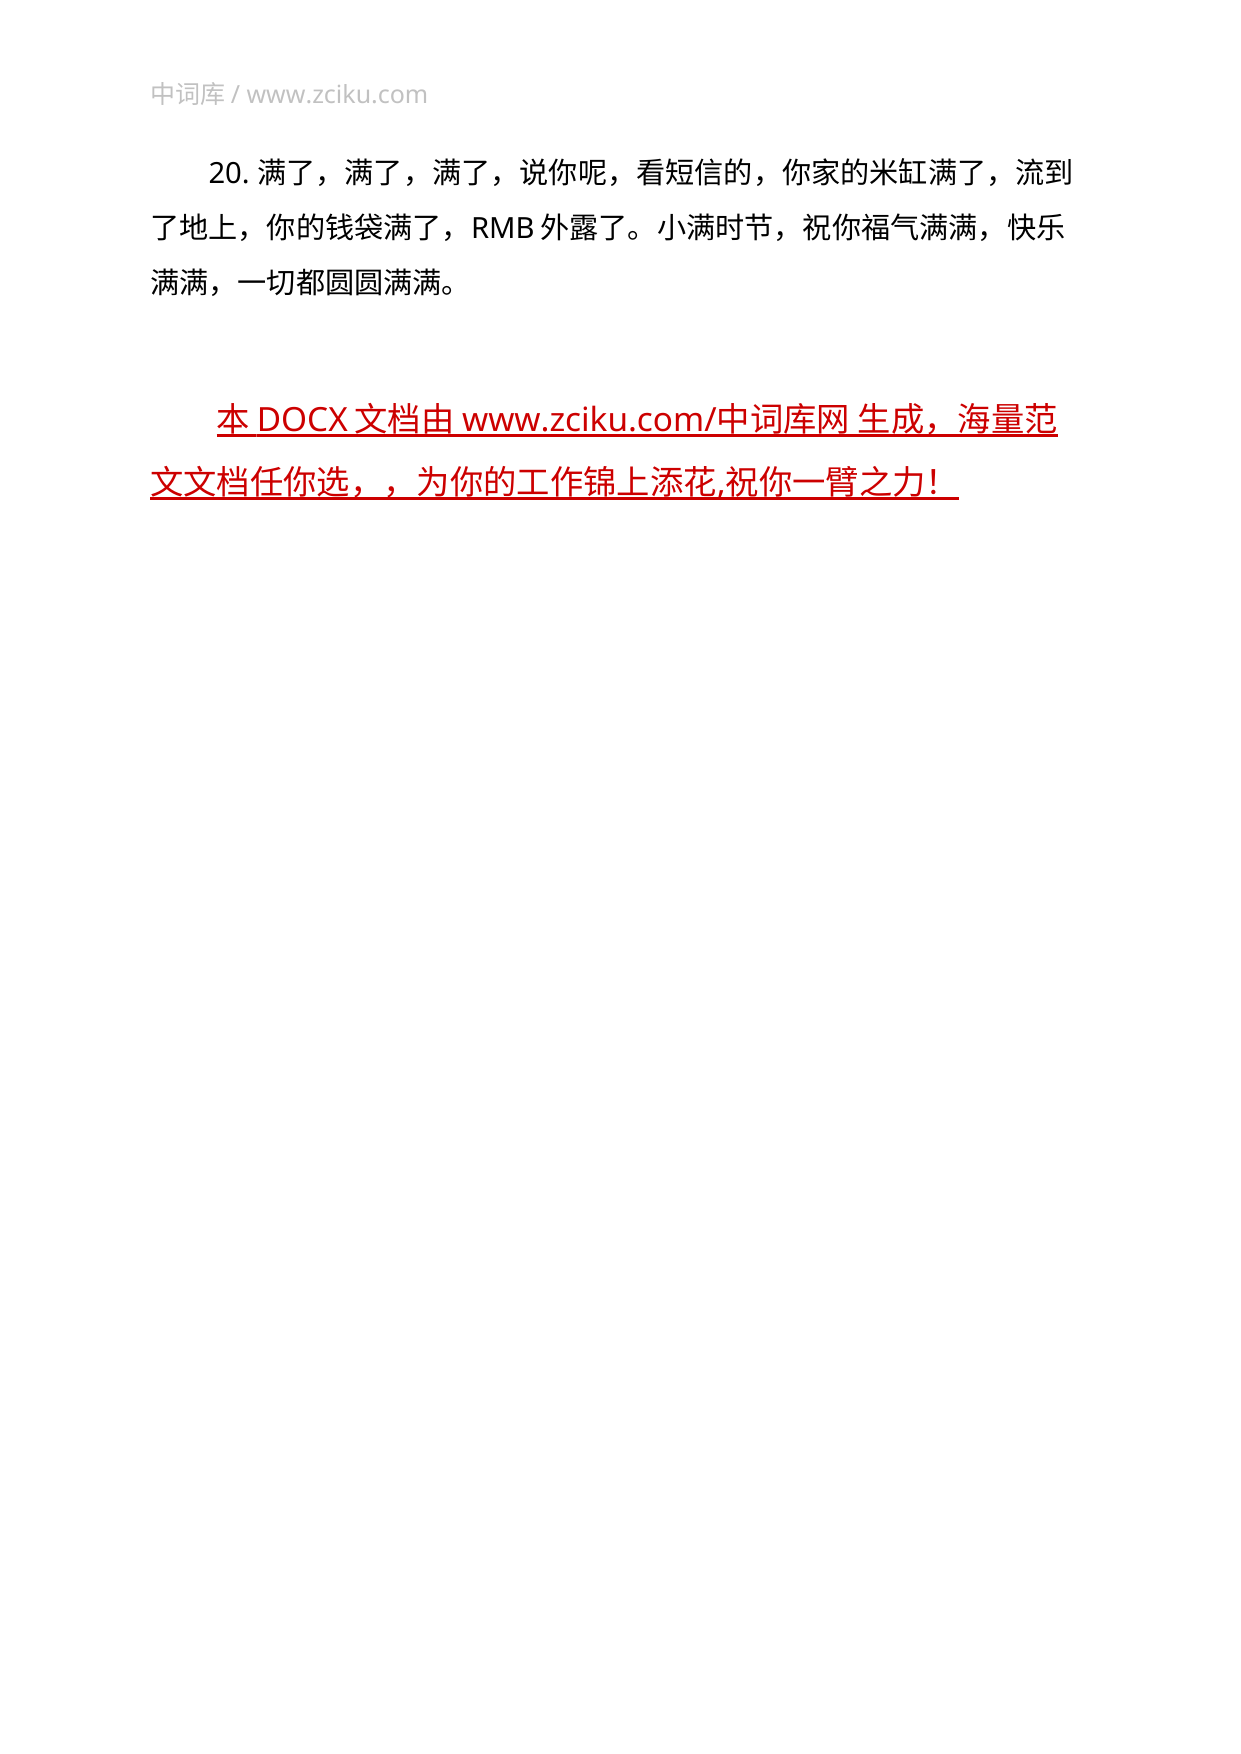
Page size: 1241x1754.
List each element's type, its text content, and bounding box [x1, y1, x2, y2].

text 20. 满了，满了，满了，说你呢，看短信的，你家的米缸满了，流到了地上，你的钱袋满了，RMB外露了。小满时节，祝你福气满满，快乐满满，一切都圆圆满满。 [150, 150, 1090, 302]
text 本DOCX文档由 www.zciku.com/中词库网 生成，海量范文文档任你选，，为你的工作锦上添花,祝你一臂之力！ [150, 393, 1090, 504]
